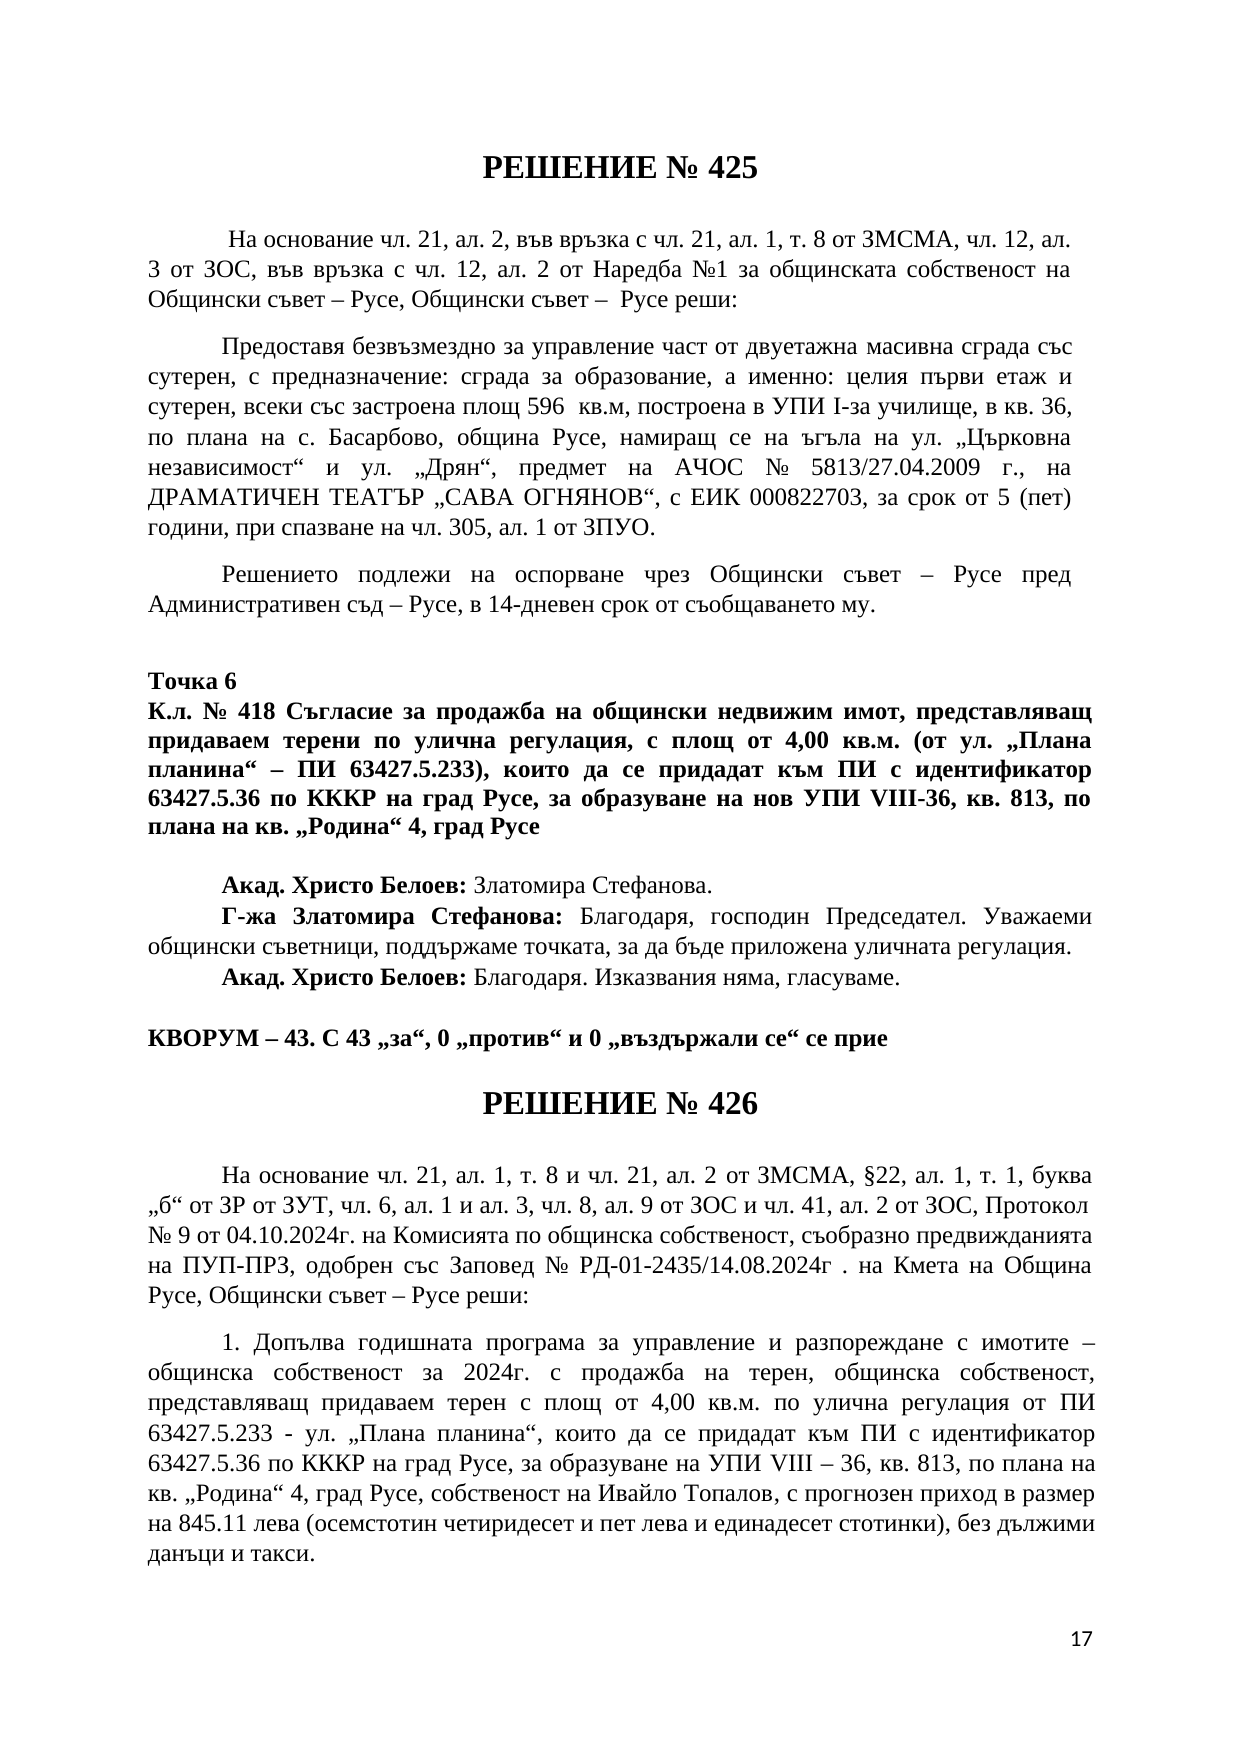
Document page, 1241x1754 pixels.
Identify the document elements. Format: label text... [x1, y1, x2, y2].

text На основание чл. 21, ал. 1, т. 8 и чл. 21, ал. 2 от ЗМСМА, §22, ал. 1, т. 1, буква „б“ от ЗР от ЗУТ, чл. 6, ал. 1 и ал. 3, чл. 8, ал. 9 от ЗОС и чл. 41, ал. 2 от ЗОС, Протокол № 9 от 04.10.2024г. на Комисията по общинска собственост, съобразно предвижданията на ПУП-ПРЗ, одобрен със Заповед № РД-01-2435/14.08.2024г . на Кмета на Община Русе, Общински съвет – Русе реши: [148, 1160, 1093, 1309]
text РЕШЕНИЕ № 426 [148, 1083, 1093, 1122]
text 1. Допълва годишната програма за управление и разпореждане с имотите – общинска собственост за 2024г. с продажба на терен, общинска собственост, представляващ придаваем терен с площ от 4,00 кв.м. по улична регулация от ПИ 63427.5.233 - ул. „Плана планина“, които да се придадат към ПИ с идентификатор 63427.5.36 по КККР на град Русе, за образуване на УПИ VIII – 36, кв. 813, по плана на кв. „Родина“ 4, град Русе, собственост на Ивайло Топалов, с прогнозен приход в размер на 845.11 лева (осемстотин четиридесет и пет лева и единадесет стотинки), без дължими данъци и такси. [148, 1327, 1096, 1567]
text Предоставя безвъзмездно за управление част от двуетажна масивна сграда със сутерен, с предназначение: сграда за образование, а именно: целия първи етаж и сутерен, всеки със застроена площ 596 кв.м, построена в УПИ I-за училище, в кв. 36, по плана на с. Басарбово, община Русе, намиращ се на ъгъла на ул. „Църковна независимост“ и ул. „Дрян“, предмет на АЧОС № 5813/27.04.2009 г., на ДРАМАТИЧЕН ТЕАТЪР „САВА ОГНЯНОВ“, с ЕИК 000822703, за срок от 5 (пет) години, при спазване на чл. 305, ал. 1 от ЗПУО. [148, 331, 1073, 541]
text На основание чл. 21, ал. 2, във връзка с чл. 21, ал. 1, т. 8 от ЗМСМА, чл. 12, ал. 3 от ЗОС, във връзка с чл. 12, ал. 2 от Наредба №1 за общинската собственост на Общински съвет – Русе, Общински съвет – Русе реши: [148, 224, 1073, 313]
text Г-жа Златомира Стефанова: Благодаря, господин Председател. Уважаеми общински съветници, поддържаме точката, за да бъде приложена уличната регулация. [148, 901, 1093, 960]
text Акад. Христо Белоев: Благодаря. Изказвания няма, гласуваме. [148, 962, 1093, 991]
text Решението подлежи на оспорване чрез Общински съвет – Русе пред Административен съд – Русе, в 14-дневен срок от съобщаването му. [148, 559, 1073, 617]
list К.л. № 418 Съгласие за продажба на общински недвижим имот, представляващ придаваем терени по улична регулация, с площ от 4,00 кв.м. (от ул. „Плана планина“ – ПИ 63427.5.233), които да се придадат към ПИ с идентификатор 63427.5.36 по КККР на град Русе, за образуване на нов УПИ VIII-36, кв. 813, по плана на кв. „Родина“ 4, град Русе [148, 696, 1093, 840]
text Акад. Христо Белоев: Златомира Стефанова. [148, 871, 1093, 899]
text РЕШЕНИЕ № 425 [148, 148, 1093, 186]
text Точка 6 [148, 666, 1093, 695]
text КВОРУМ – 43. С 43 „за“, 0 „против“ и 0 „въздържали се“ се прие [148, 1023, 1093, 1051]
